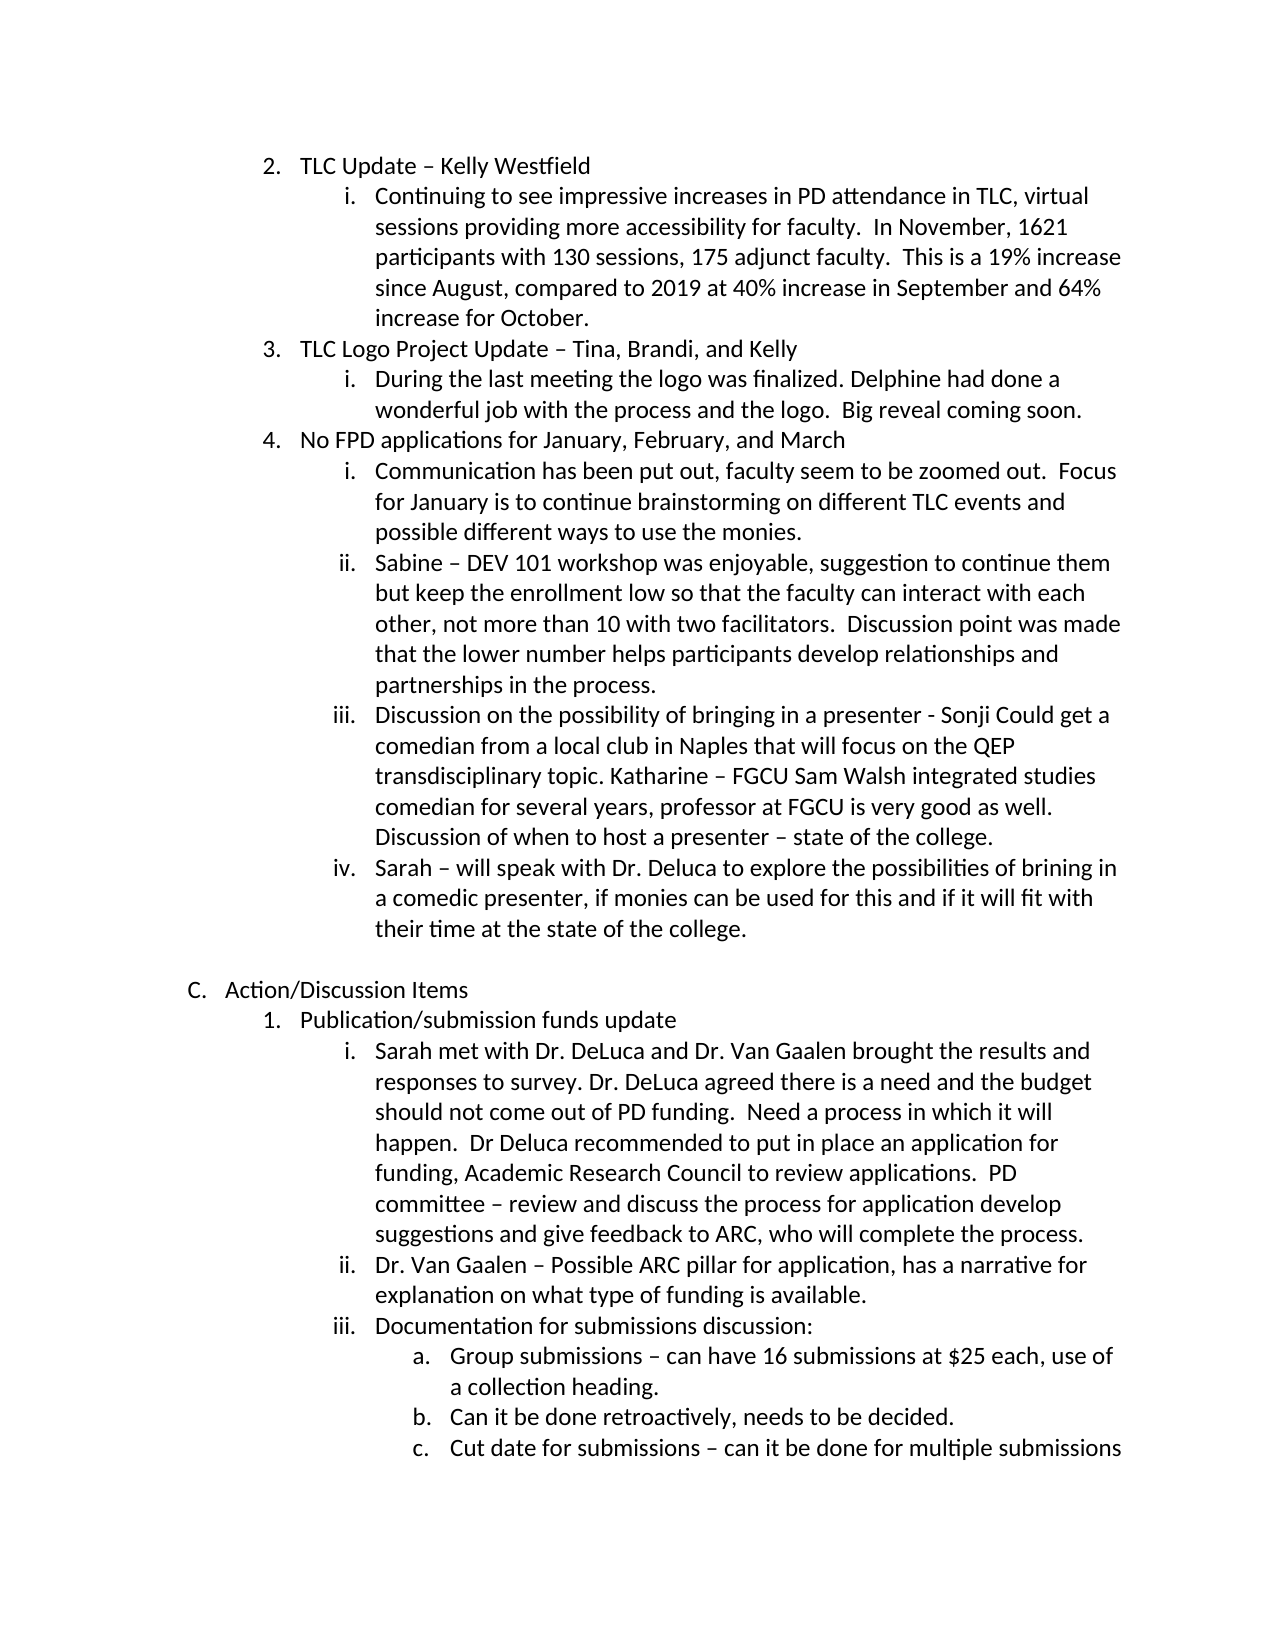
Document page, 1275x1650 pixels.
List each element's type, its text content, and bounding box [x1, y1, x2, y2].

list Documentation for submissions discussion: [356, 1310, 1125, 1340]
list Group submissions – can have 16 submissions at $25 each, use of a collection heading. [412, 1340, 1125, 1401]
list Cut date for submissions – can it be done for multiple submissions [412, 1432, 1125, 1462]
list TLC Logo Project Update – Tina, Brandi, and Kelly [262, 333, 1125, 364]
list Continuing to see impressive increases in PD attendance in TLC, virtual sessions providing more accessibility for faculty. In November, 1621 participants with 130 sessions, 175 adjunct faculty. This is a 19% increase since August, compared to 2019 at 40% increase in September and 64% increase for October. [356, 181, 1125, 333]
list Can it be done retroactively, needs to be decided. [412, 1401, 1125, 1432]
list TLC Update – Kelly Westfield [262, 150, 1125, 181]
list Publication/submission funds update [262, 1004, 1125, 1035]
list Communication has been put out, faculty seem to be zoomed out. Focus for January is to continue brainstorming on different TLC events and possible different ways to use the monies. [356, 455, 1125, 547]
list Dr. Van Gaalen – Possible ARC pillar for application, has a narrative for explanation on what type of funding is available. [356, 1249, 1125, 1310]
list During the last meeting the logo was finalized. Delphine had done a wonderful job with the process and the logo. Big reveal coming soon. [356, 364, 1125, 425]
list Sarah – will speak with Dr. Deluca to explore the possibilities of brining in a comedic presenter, if monies can be used for this and if it will fit with their time at the state of the college. [356, 852, 1125, 943]
list Sabine – DEV 101 workshop was enjoyable, suggestion to continue them but keep the enrollment low so that the faculty can interact with each other, not more than 10 with two facilitators. Discussion point was made that the lower number helps participants develop relationships and partnerships in the process. [356, 547, 1125, 699]
list No FPD applications for January, February, and March [262, 425, 1125, 455]
list Discussion on the possibility of bringing in a presenter - Sonji Could get a comedian from a local club in Naples that will focus on the QEP transdisciplinary topic. Katharine – FGCU Sam Walsh integrated studies comedian for several years, professor at FGCU is very good as well. Discussion of when to host a presenter – state of the college. [356, 699, 1125, 852]
list Action/Discussion Items [187, 974, 1125, 1004]
list Sarah met with Dr. DeLuca and Dr. Van Gaalen brought the results and responses to survey. Dr. DeLuca agreed there is a need and the budget should not come out of PD funding. Need a process in which it will happen. Dr Deluca recommended to put in place an application for funding, Academic Research Council to review applications. PD committee – review and discuss the process for application develop suggestions and give feedback to ARC, who will complete the process. [356, 1035, 1125, 1249]
